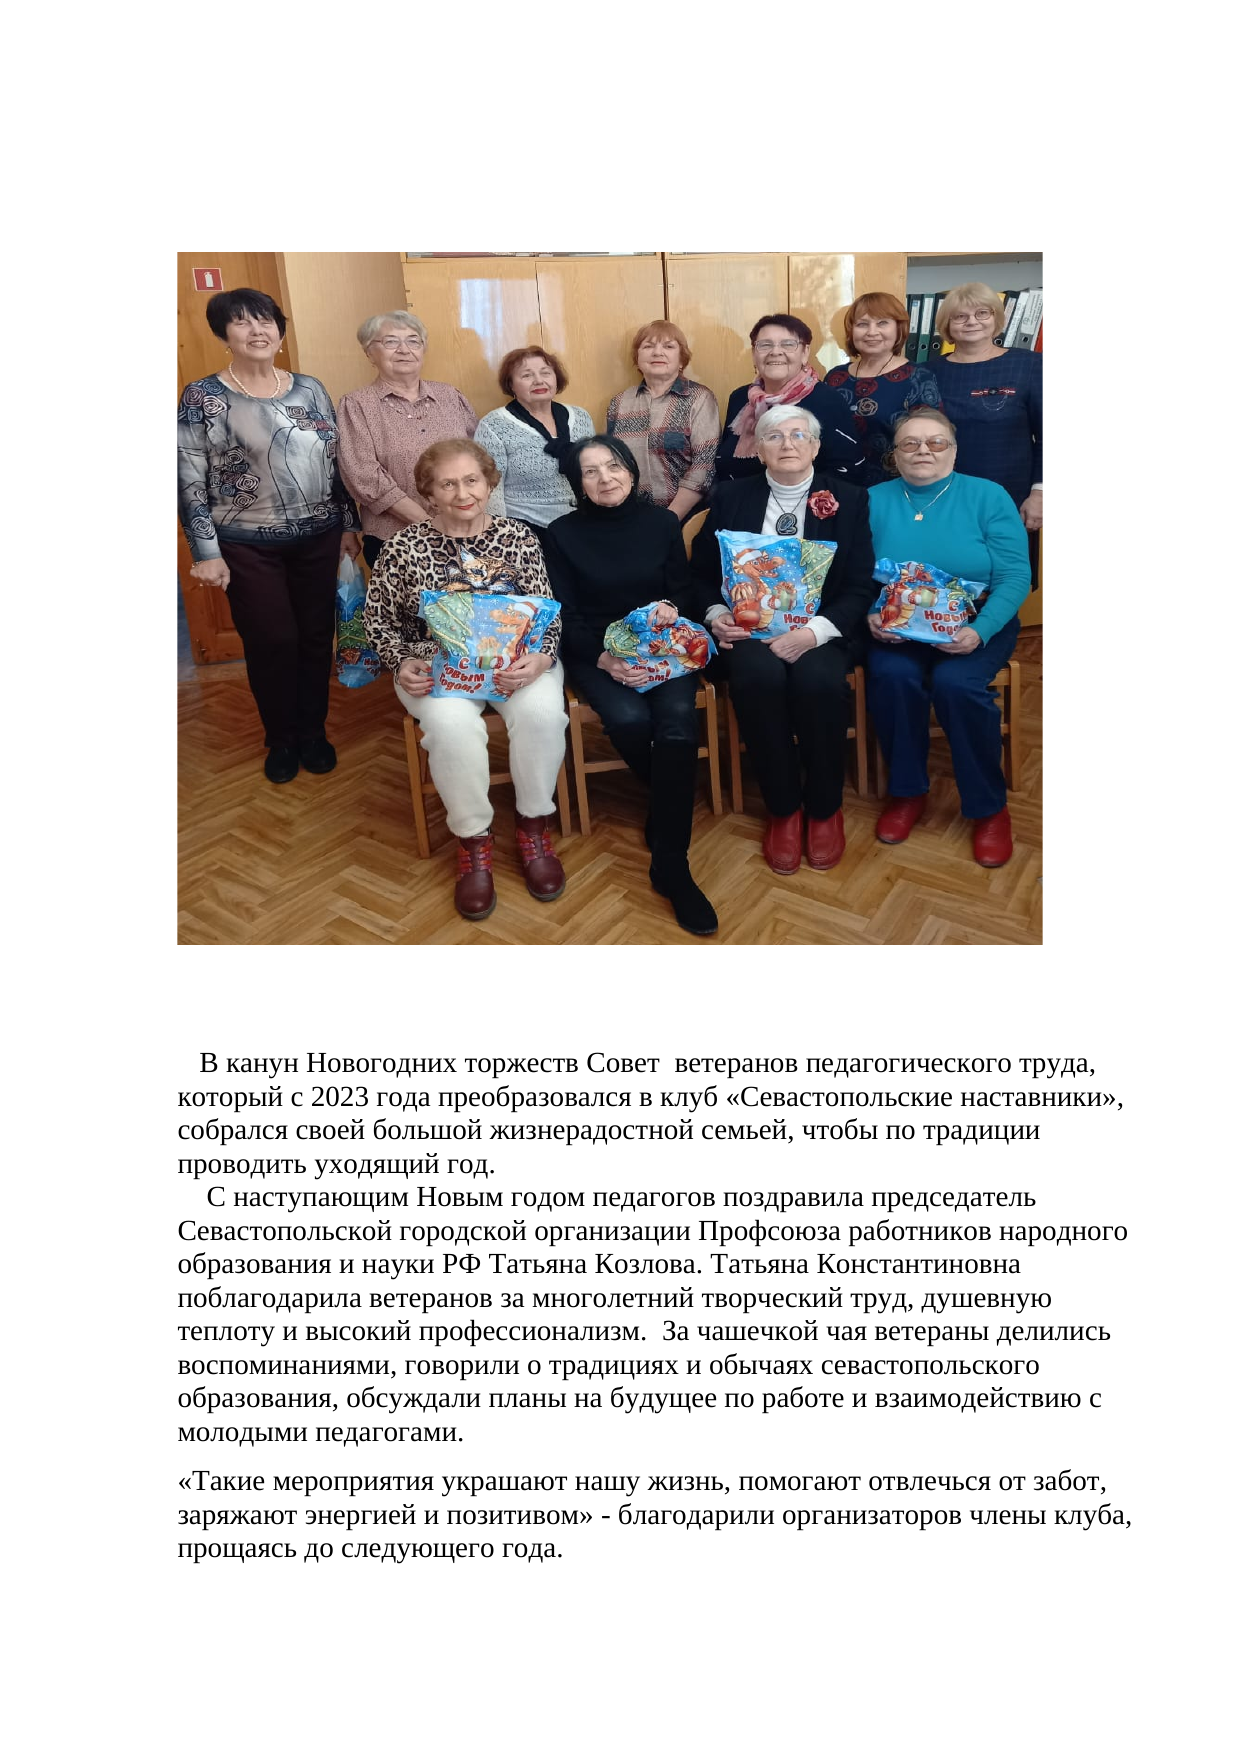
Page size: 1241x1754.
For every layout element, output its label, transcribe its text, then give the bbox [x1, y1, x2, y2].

text С наступающим Новым годом педагогов поздравила председатель Севастопольской городской организации Профсоюза работников народного образования и науки РФ Татьяна Козлова. Татьяна Константиновна поблагодарила ветеранов за многолетний творческий труд, душевную теплоту и высокий профессионализм. За чашечкой чая ветераны делились воспоминаниями, говорили о традициях и обычаях севастопольского образования, обсуждали планы на будущее по работе и взаимодействию с молодыми педагогами. [177, 1179, 1152, 1448]
text «Такие мероприятия украшают нашу жизнь, помогают отвлечься от забот, заряжают энергией и позитивом» - благодарили организаторов члены клуба, прощаясь до следующего года. [177, 1463, 1152, 1564]
picture [177, 252, 1043, 945]
text В канун Новогодних торжеств Совет ветеранов педагогического труда, который с 2023 года преобразовался в клуб «Севастопольские наставники», собрался своей большой жизнерадостной семьей, чтобы по традиции проводить уходящий год. [177, 1045, 1145, 1179]
